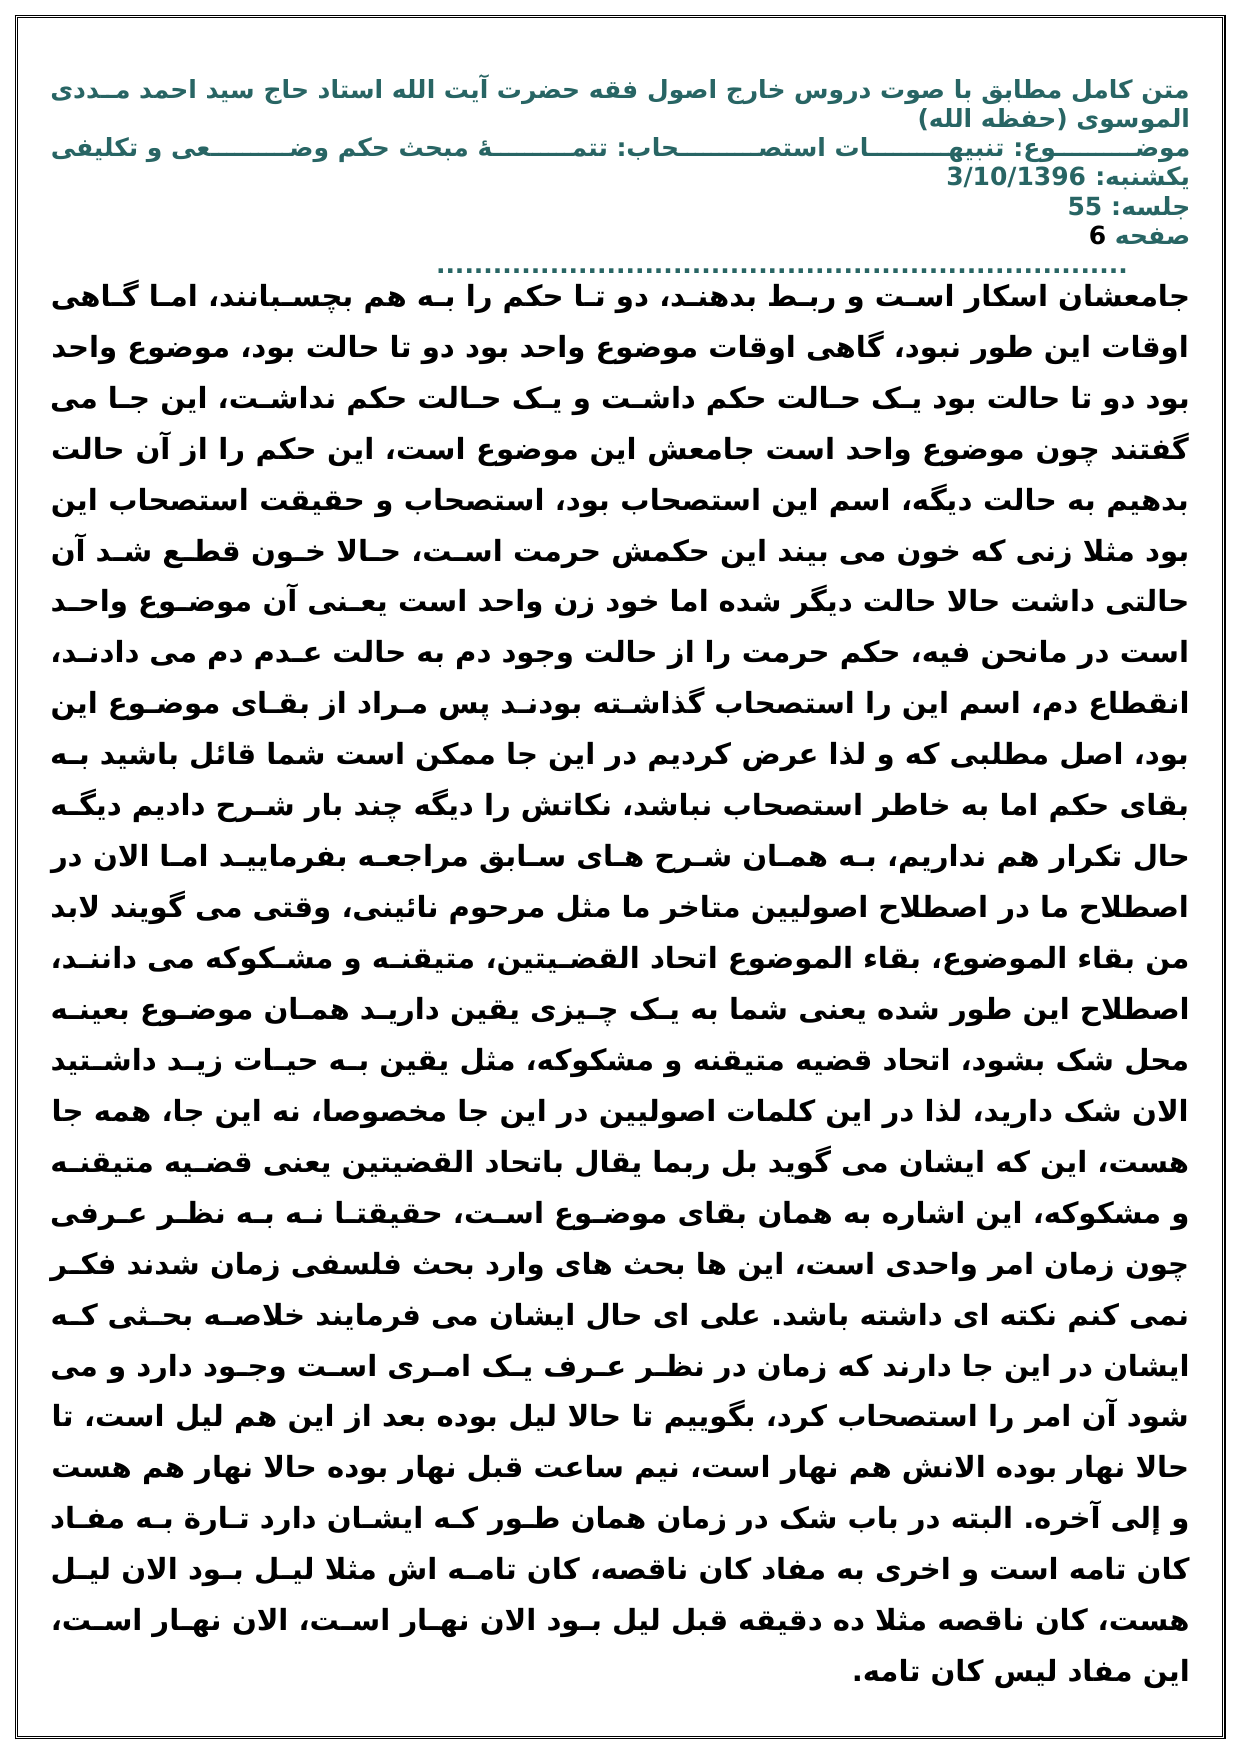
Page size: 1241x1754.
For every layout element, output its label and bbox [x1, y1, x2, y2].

text [50, 279, 1190, 1688]
